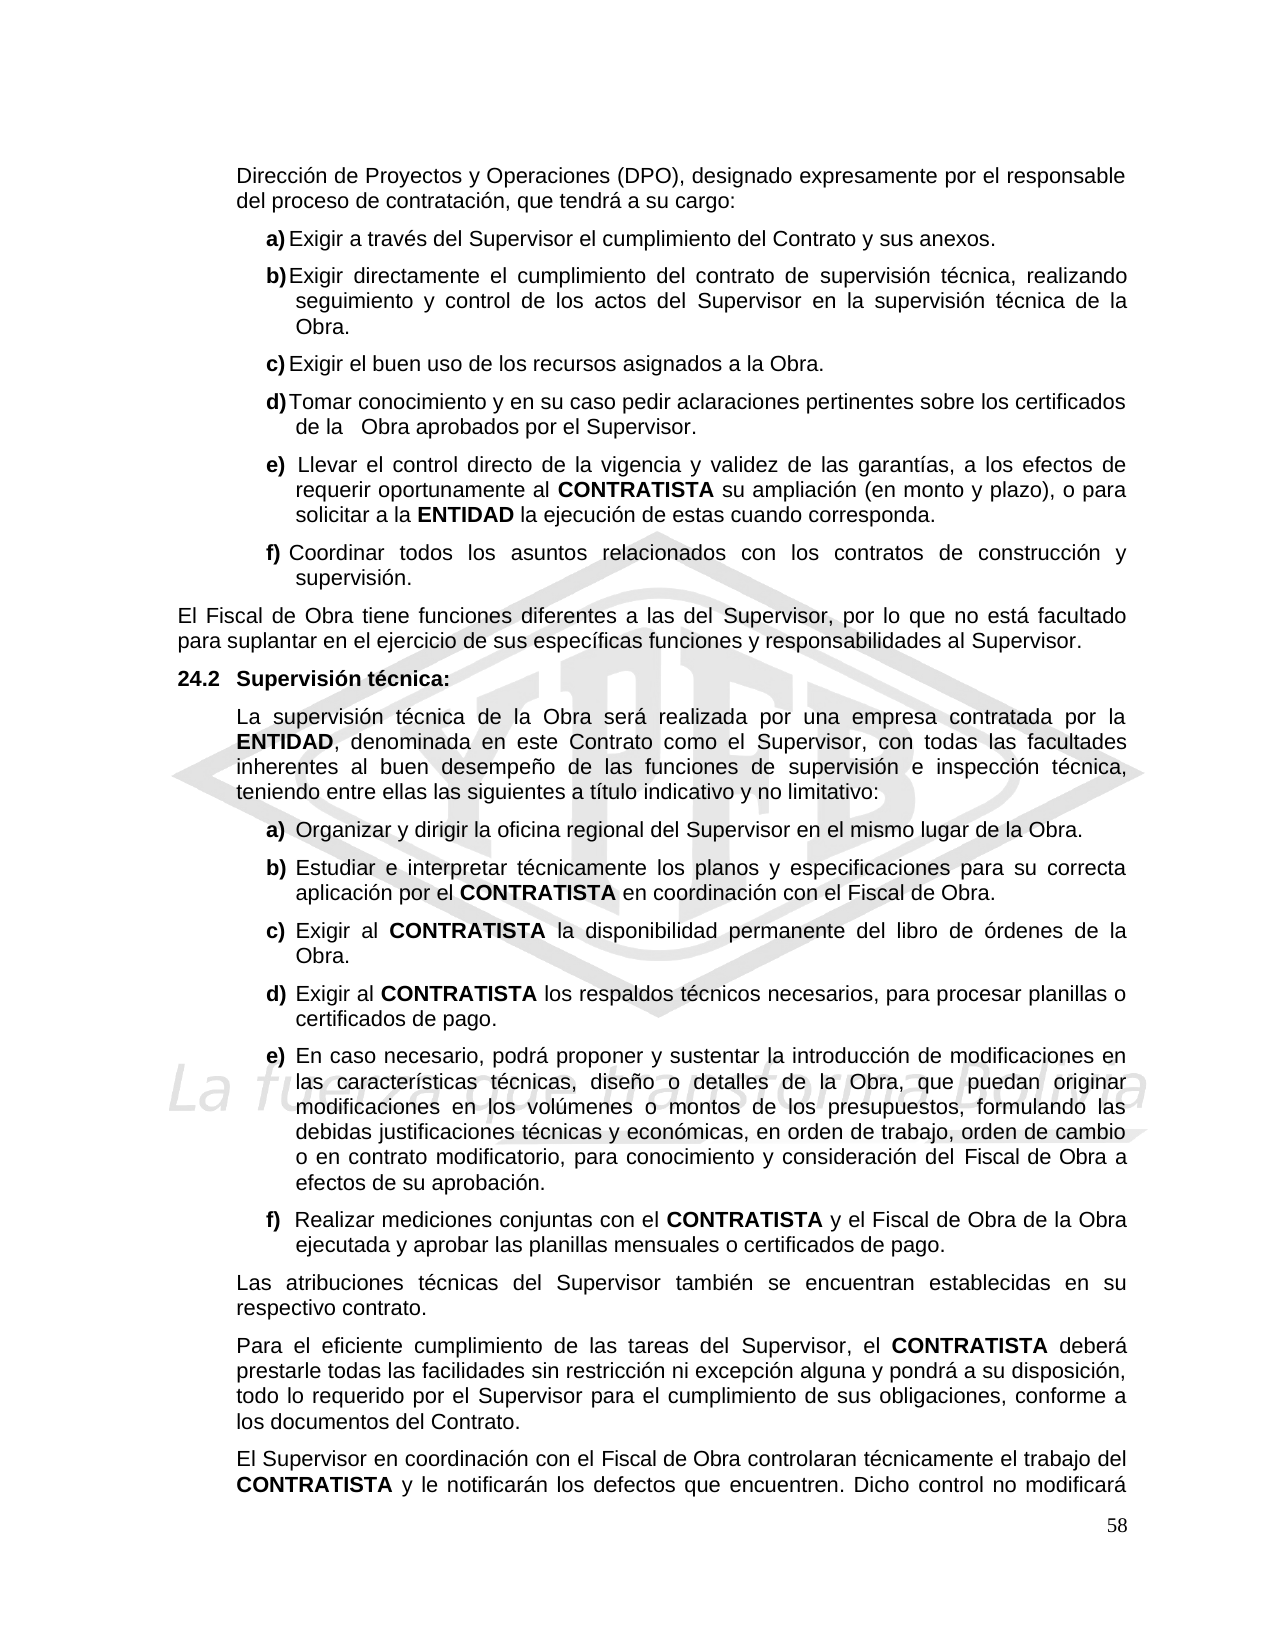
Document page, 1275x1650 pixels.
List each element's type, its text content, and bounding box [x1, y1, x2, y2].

list Exigir al CONTRATISTA los respaldos técnicos necesarios, para procesar planillas o certificados de pago. [266, 980, 1127, 1031]
list Estudiar e interpretar técnicamente los planos y especificaciones para su correcta aplicación por el CONTRATISTA en coordinación con el Fiscal de Obra. [266, 854, 1127, 905]
list Coordinar todos los asuntos relacionados con los contratos de construcción y supervisión. [266, 540, 1127, 590]
text 24.2 Supervisión técnica: [177, 666, 1127, 691]
list Organizar y dirigir la oficina regional del Supervisor en el mismo lugar de la Obra. [266, 817, 1127, 842]
text Las atribuciones técnicas del Supervisor también se encuentran establecidas en su respectivo contrato. [236, 1270, 1127, 1320]
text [236, 1446, 1127, 1497]
list Llevar el control directo de la vigencia y validez de las garantías, a los efectos de requerir oportunamente al CONTRATISTA su ampliación (en monto y plazo), o para solicitar a la ENTIDAD la ejecución de estas cuando corresponda. [266, 452, 1127, 527]
list Exigir directamente el cumplimiento del contrato de supervisión técnica, realizando seguimiento y control de los actos del Supervisor en la supervisión técnica de la Obra. [266, 263, 1127, 339]
text Para el eficiente cumplimiento de las tareas del Supervisor, el CONTRATISTA deberá prestarle todas las facilidades sin restricción ni excepción alguna y pondrá a su disposición, todo lo requerido por el Supervisor para el cumplimiento de sus obligaciones, conforme a los documentos del Contrato. [236, 1333, 1127, 1434]
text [177, 162, 1127, 213]
list Exigir el buen uso de los recursos asignados a la Obra. [266, 351, 1127, 376]
list Exigir a través del Supervisor el cumplimiento del Contrato y sus anexos. [266, 225, 1127, 251]
list Tomar conocimiento y en su caso pedir aclaraciones pertinentes sobre los certificados de la Obra aprobados por el Supervisor. [266, 389, 1127, 439]
list En caso necesario, podrá proponer y sustentar la introducción de modificaciones en las características técnicas, diseño o detalles de la Obra, que puedan originar modificaciones en los volúmenes o montos de los presupuestos, formulando las debidas justificaciones técnicas y económicas, en orden de trabajo, orden de cambio o en contrato modificatorio, para conocimiento y consideración del Fiscal de Obra a efectos de su aprobación. [266, 1043, 1127, 1194]
list Exigir al CONTRATISTA la disponibilidad permanente del libro de órdenes de la Obra. [266, 917, 1127, 968]
text La supervisión técnica de la Obra será realizada por una empresa contratada por la ENTIDAD, denominada en este Contrato como el Supervisor, con todas las facultades inherentes al buen desempeño de las funciones de supervisión e inspección técnica, teniendo entre ellas las siguientes a título indicativo y no limitativo: [236, 703, 1127, 804]
text El Fiscal de Obra tiene funciones diferentes a las del Supervisor, por lo que no está facultado para suplantar en el ejercicio de sus específicas funciones y responsabilidades al Supervisor. [177, 603, 1127, 653]
text f) Realizar mediciones conjuntas con el CONTRATISTA y el Fiscal de Obra de la Obra ejecutada y aprobar las planillas mensuales o certificados de pago. [266, 1207, 1127, 1257]
